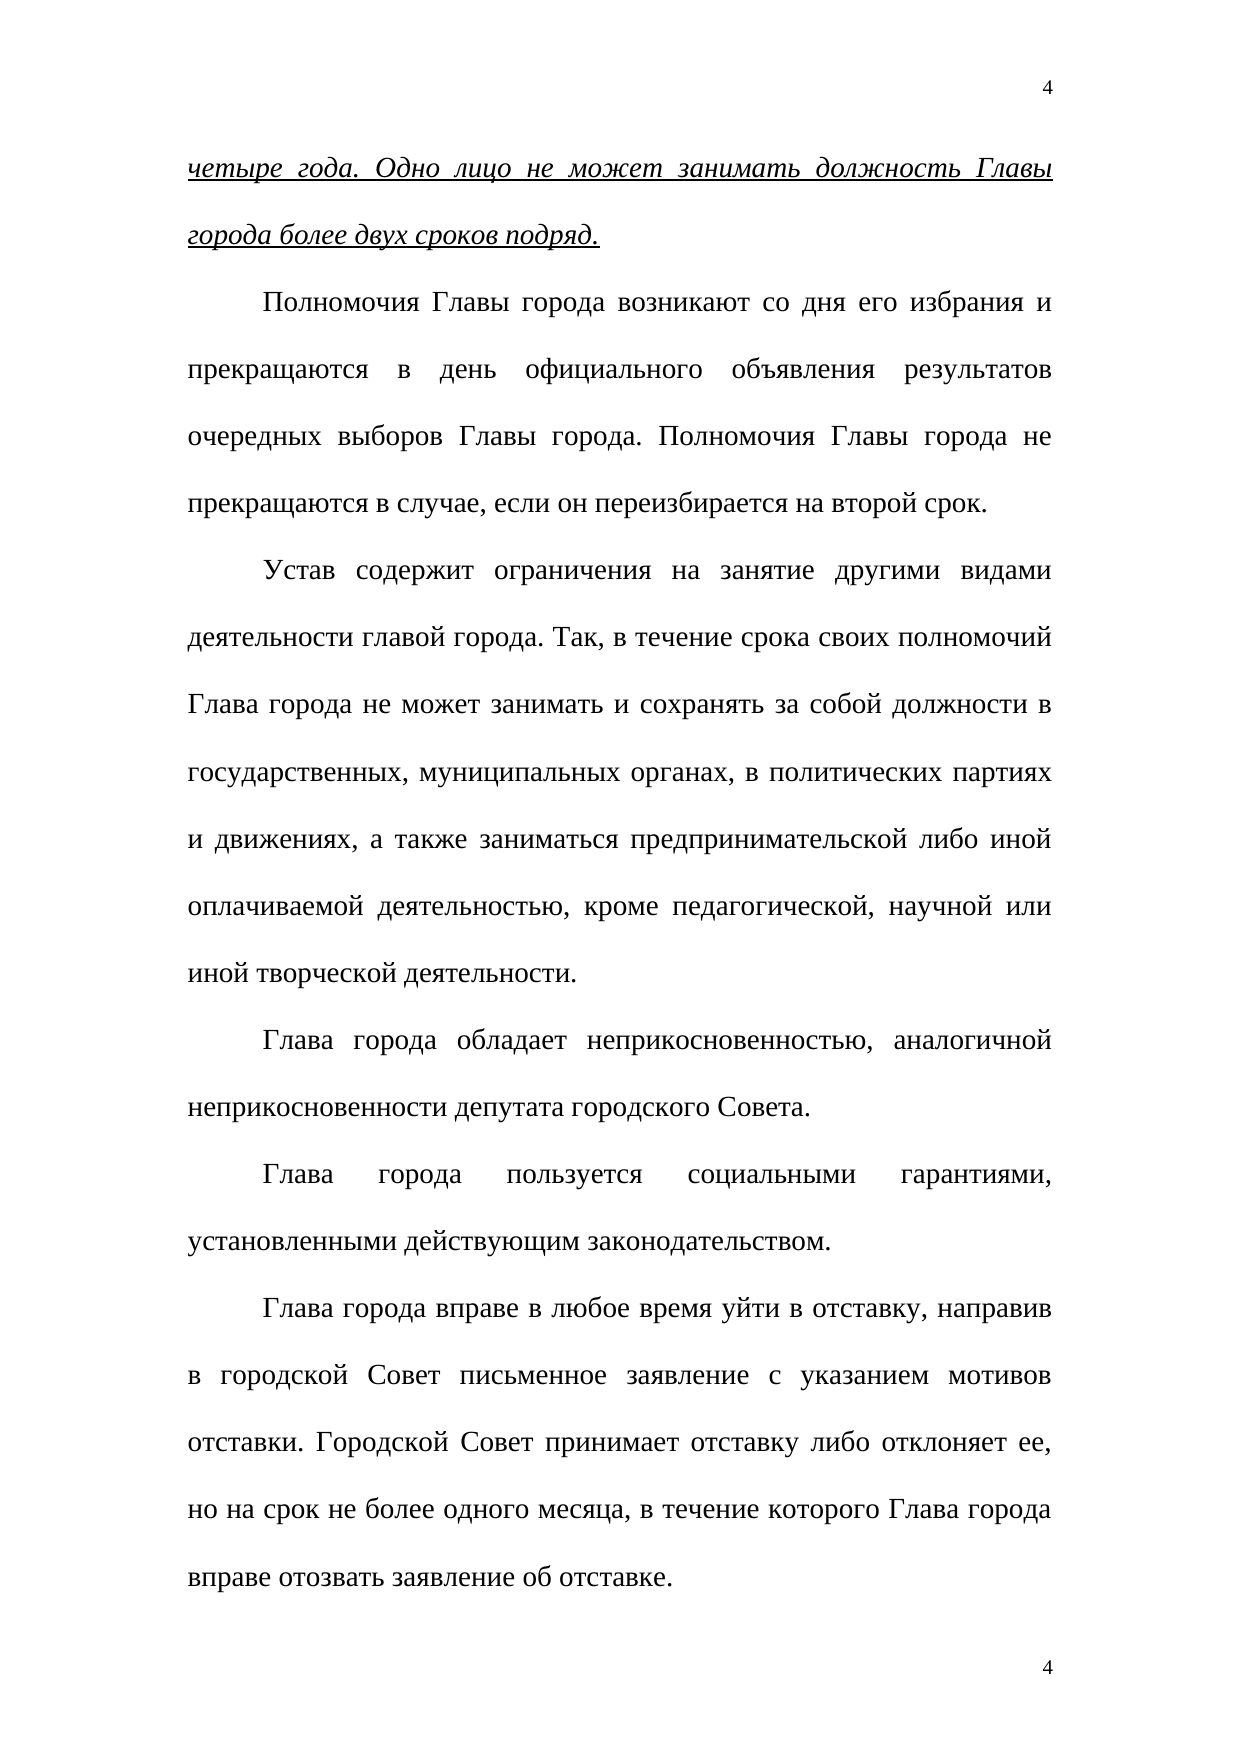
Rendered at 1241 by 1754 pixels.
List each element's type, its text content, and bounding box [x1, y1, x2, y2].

text Устав содержит ограничения на занятие другими видами деятельности главой города. Так, в течение срока своих полномочий Глава города не может занимать и сохранять за собой должности в государственных, муниципальных органах, в политических партиях и движениях, а также заниматься предпринимательской либо иной оплачиваемой деятельностью, кроме педагогической, научной или иной творческой деятельности. [187, 552, 1053, 988]
text Полномочия Главы города возникают со дня его избрания и прекращаются в день официального объявления результатов очередных выборов Главы города. Полномочия Главы города не прекращаются в случае, если он переизбирается на второй срок. [187, 284, 1053, 519]
text Глава города пользуется социальными гарантиями, установленными действующим законодательством. [187, 1156, 1053, 1257]
text Глава города обладает неприкосновенностью, аналогичной неприкосновенности депутата городского Совета. [187, 1022, 1053, 1123]
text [187, 150, 1053, 179]
text Глава города вправе в любое время уйти в отставку, направив в городской Совет письменное заявление с указанием мотивов отставки. Городской Совет принимает отставку либо отклоняет ее, но на срок не более одного месяца, в течение которого Глава города вправе отозвать заявление об отставке. [187, 1290, 1053, 1592]
